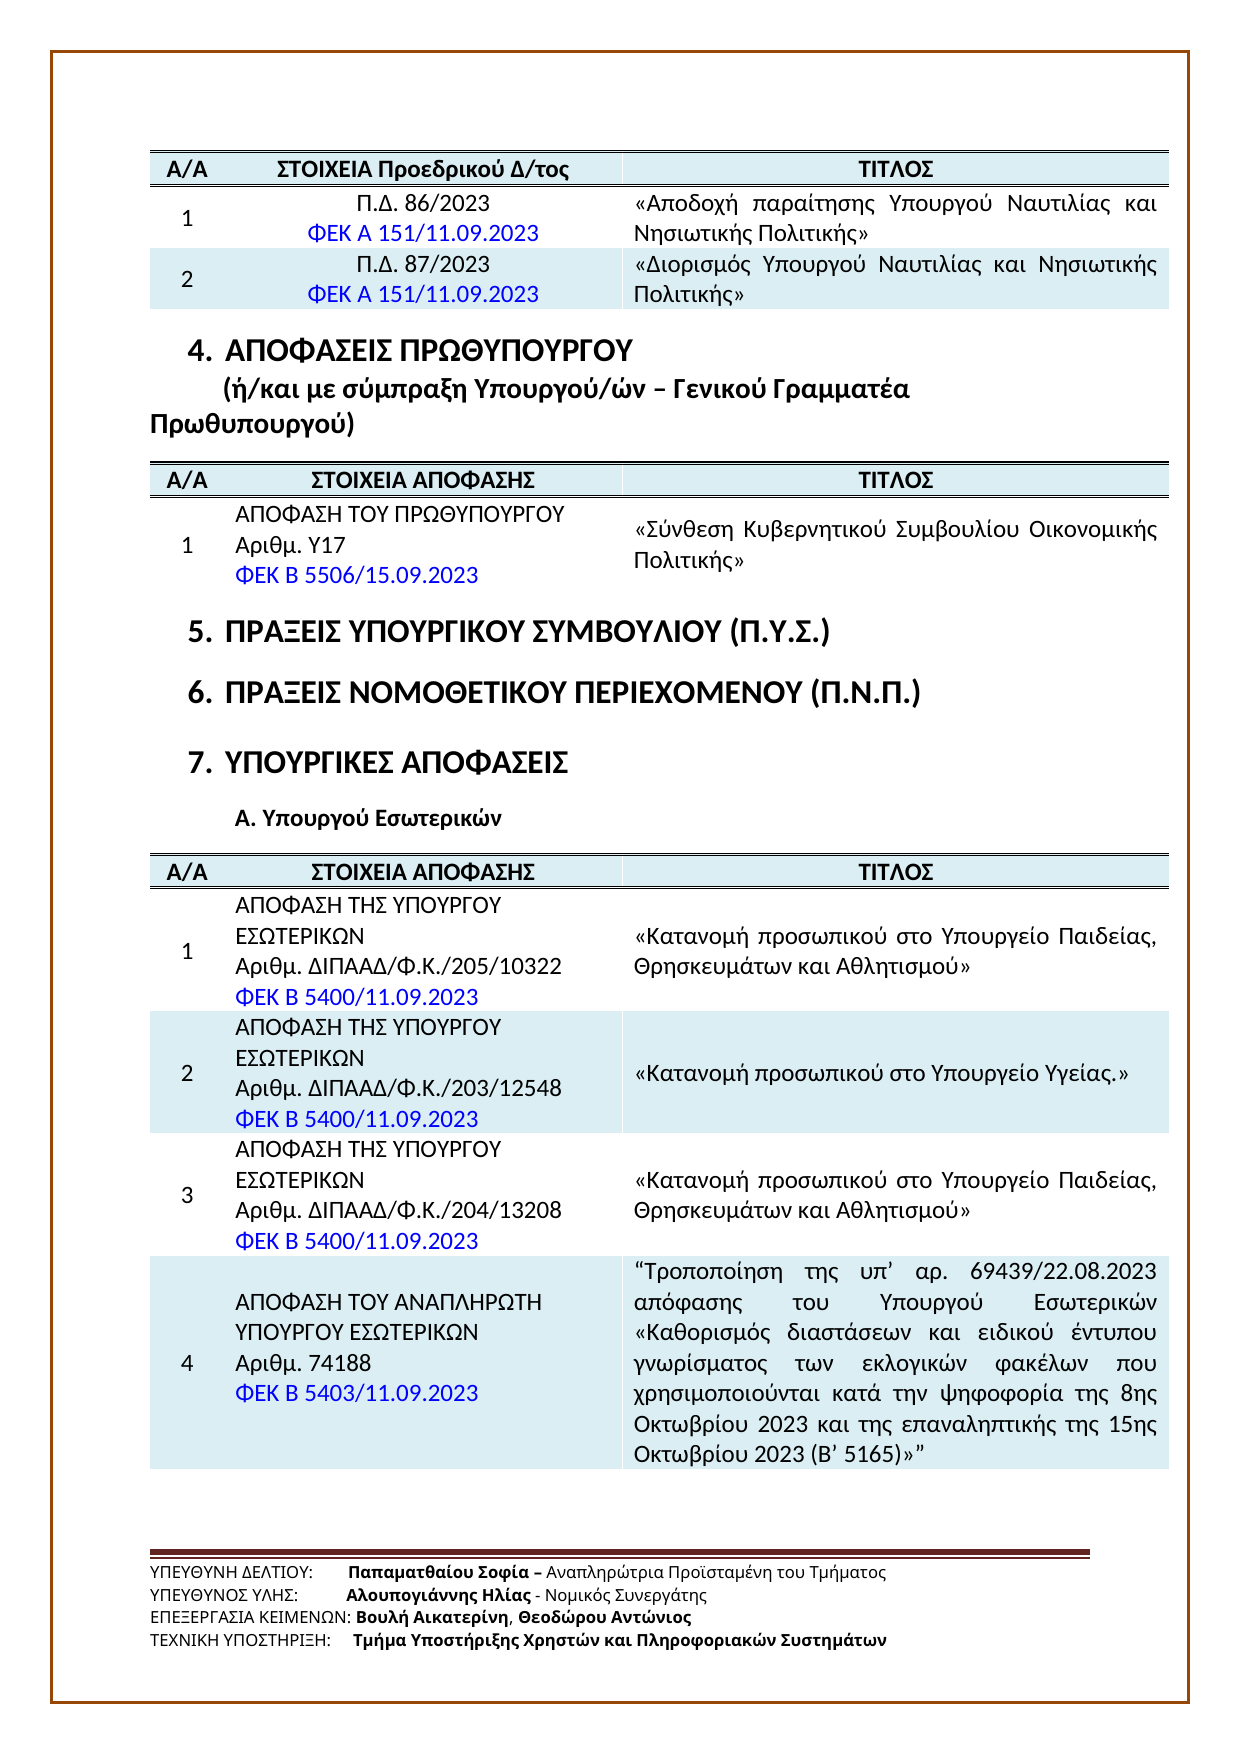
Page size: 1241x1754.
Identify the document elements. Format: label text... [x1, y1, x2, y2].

table_header ΣΤΟΙΧΕΙΑ ΑΠΟΦΑΣΗΣ [224, 465, 622, 495]
table_cell 1 [150, 498, 224, 590]
table_cell ΑΠΟΦΑΣΗ ΤΟΥ ΑΝΑΠΛΗΡΩΤΗ ΥΠΟΥΡΓΟΥ ΕΣΩΤΕΡΙΚΩΝ Αριθμ. 74188 ΦΕΚ B 5403/11.09.2023 [224, 1256, 622, 1469]
table_header ΣΤΟΙΧΕΙΑ ΑΠΟΦΑΣΗΣ [224, 856, 622, 886]
table_cell 2 [150, 1011, 224, 1133]
table_cell ΑΠΟΦΑΣΗ ΤΟΥ ΠΡΩΘΥΠΟΥΡΓΟΥ Αριθμ. Y17 ΦΕΚ B 5506/15.09.2023 [224, 498, 622, 590]
table_cell ΑΠΟΦΑΣΗ ΤΗΣ ΥΠΟΥΡΓΟΥ ΕΣΩΤΕΡΙΚΩΝ Αριθμ. ΔΙΠΑΑΔ/Φ.Κ./203/12548 ΦΕΚ B 5400/11.09.2023 [224, 1011, 622, 1133]
table_header ΤΙΤΛΟΣ [623, 153, 1169, 184]
subtitle ΠΡΑΞΕΙΣ ΝΟΜΟΘΕΤΙΚΟΥ ΠΕΡΙΕΧΟΜΕΝΟΥ (Π.Ν.Π.) [187, 671, 1053, 712]
table_cell «Κατανομή προσωπικού στo Υπουργείο Υγείας.» [623, 1011, 1169, 1133]
table_header ΣΤΟΙΧΕΙΑ Προεδρικού Δ/τος [224, 153, 622, 184]
table_cell ΑΠΟΦΑΣΗ ΤΗΣ ΥΠΟΥΡΓΟΥ ΕΣΩΤΕΡΙΚΩΝ Αριθμ. ΔΙΠΑΑΔ/Φ.Κ./205/10322 ΦΕΚ B 5400/11.09.2023 [224, 889, 622, 1011]
subtitle ΠΡΑΞΕΙΣ ΥΠΟΥΡΓΙΚΟΥ ΣΥΜΒΟΥΛΙΟΥ (Π.Υ.Σ.) [187, 610, 1053, 651]
subtitle (ή/και με σύμπραξη Υπουργού/ών – Γενικού Γραμματέα Πρωθυπουργού) [150, 370, 1053, 441]
table_cell «Διορισμός Υπουργού Ναυτιλίας και Νησιωτικής Πολιτικής» [623, 248, 1169, 309]
table_header A/A [150, 465, 224, 495]
table_header ΤΙΤΛΟΣ [623, 856, 1169, 886]
table_header A/A [150, 856, 224, 886]
table_cell «Κατανομή προσωπικού στο Υπουργείο Παιδείας, Θρησκευμάτων και Αθλητισμού» [623, 889, 1169, 1011]
table_header ΤΙΤΛΟΣ [623, 465, 1169, 495]
table_cell Π.Δ. 86/2023 ΦΕΚ A 151/11.09.2023 [224, 187, 622, 248]
table_header A/A [150, 153, 224, 184]
subtitle Α. Υπουργού Εσωτερικών [150, 802, 1146, 832]
table_cell Π.Δ. 87/2023 ΦΕΚ A 151/11.09.2023 [224, 248, 622, 309]
table_cell 2 [150, 248, 224, 309]
table_cell «Αποδοχή παραίτησης Υπουργού Ναυτιλίας και Νησιωτικής Πολιτικής» [623, 187, 1169, 248]
table_cell ΑΠΟΦΑΣΗ ΤΗΣ ΥΠΟΥΡΓΟΥ ΕΣΩΤΕΡΙΚΩΝ Αριθμ. ΔΙΠΑΑΔ/Φ.Κ./204/13208 ΦΕΚ B 5400/11.09.2023 [224, 1134, 622, 1256]
table_cell 1 [150, 187, 224, 248]
table_cell 1 [150, 889, 224, 1011]
table_cell 3 [150, 1134, 224, 1256]
table_cell 4 [150, 1256, 224, 1469]
table_cell «Σύνθεση Κυβερνητικού Συμβουλίου Οικονομικής Πολιτικής» [623, 498, 1169, 590]
subtitle ΥΠΟΥΡΓΙΚΕΣ ΑΠΟΦΑΣΕΙΣ [187, 741, 1053, 781]
table_cell «Κατανομή προσωπικού στο Υπουργείο Παιδείας, Θρησκευμάτων και Αθλητισμού» [623, 1134, 1169, 1256]
subtitle ΑΠΟΦΑΣΕΙΣ ΠΡΩΘΥΠΟΥΡΓΟΥ [187, 329, 1053, 370]
table_cell “Τροποποίηση της υπ’ αρ. 69439/22.08.2023 απόφασης του Υπουργού Εσωτερικών «Καθορισμός διαστάσεων και ειδικού έντυπου γνωρίσματος των εκλογικών φακέλων που χρησιμοποιούνται κατά την ψηφοφορία της 8ης Οκτωβρίου 2023 και της επαναληπτικής της 15ης Οκτωβρίου 2023 (Β’ 5165)»” [623, 1256, 1169, 1469]
